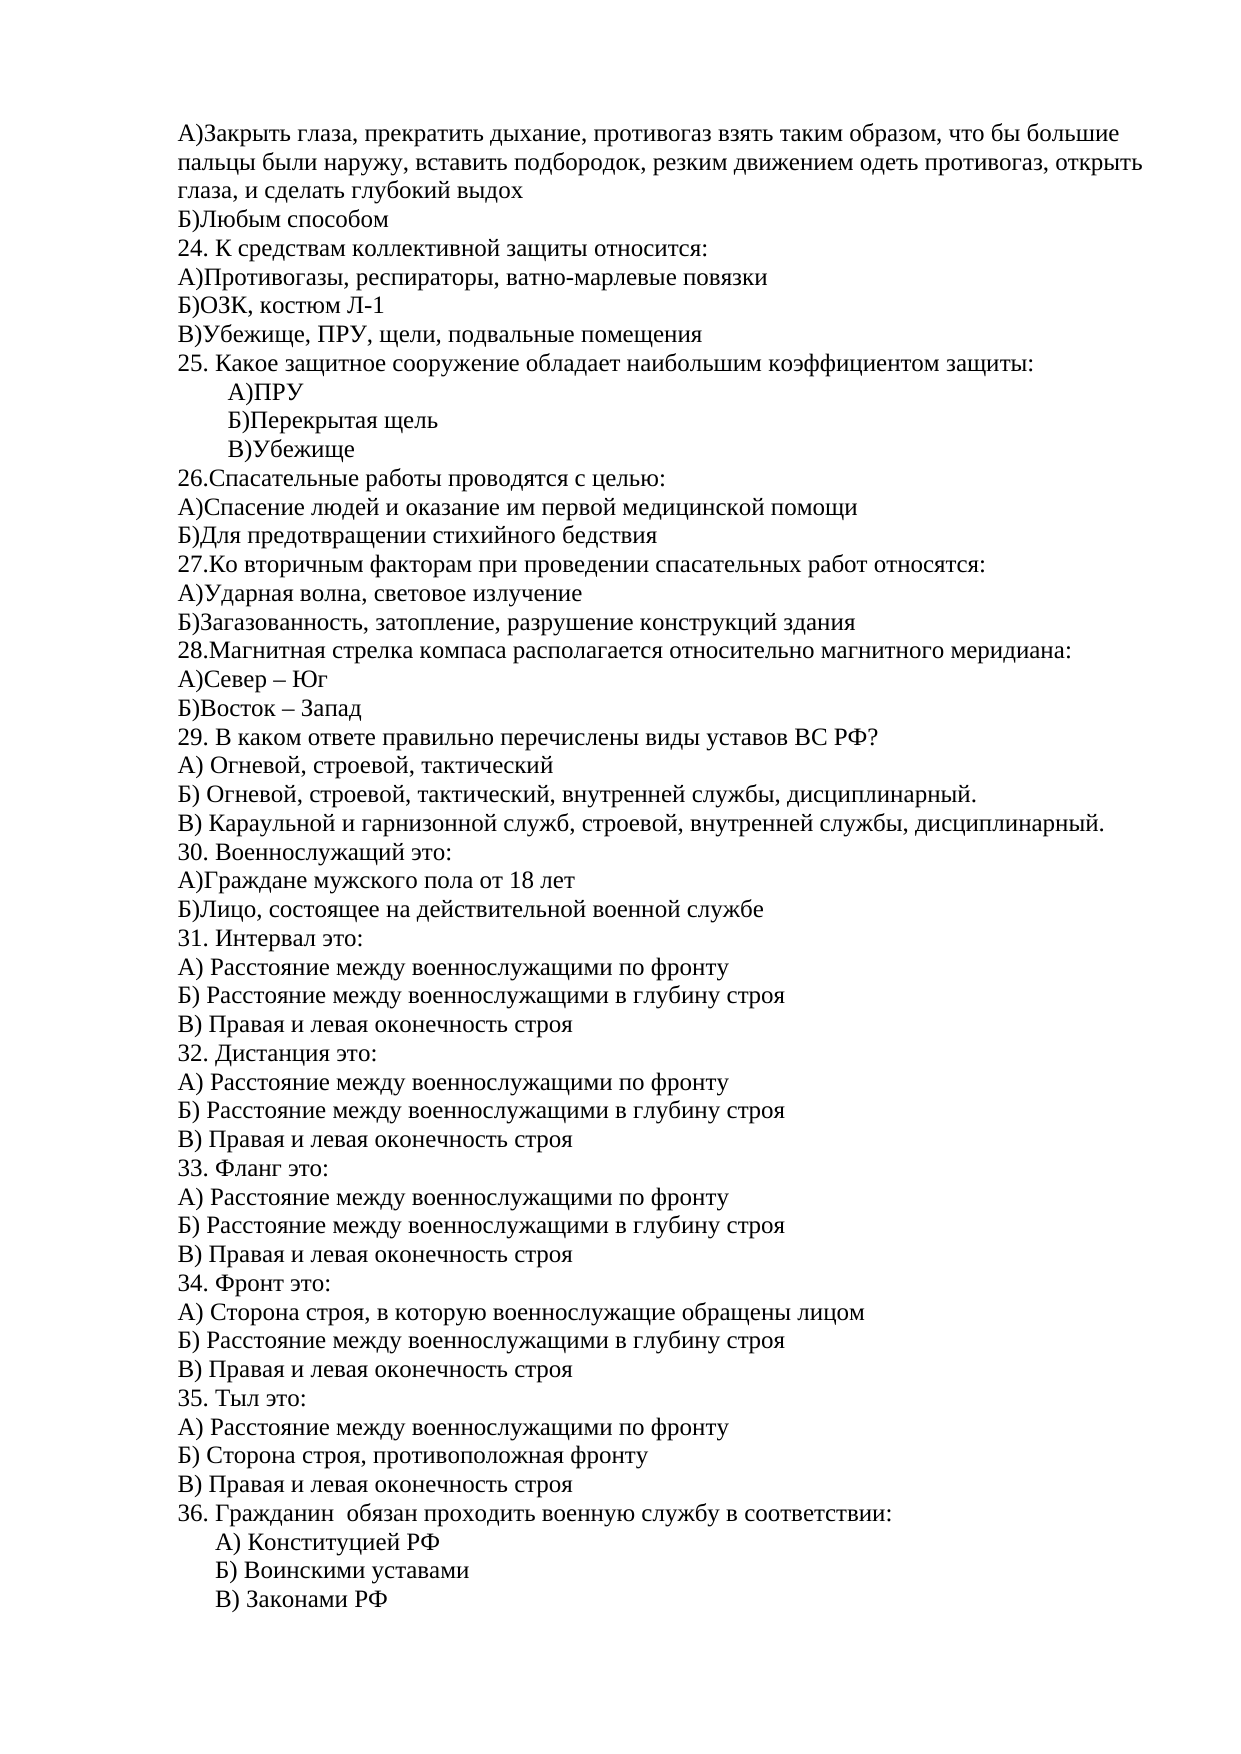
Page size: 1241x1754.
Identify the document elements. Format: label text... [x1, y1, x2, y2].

text А)Ударная волна, световое излучение [177, 578, 1152, 607]
text В)Убежище, ПРУ, щели, подвальные помещения [177, 319, 1152, 348]
text Б) Расстояние между военнослужащими в глубину строя [177, 981, 1152, 1009]
text 33. Фланг это: [177, 1153, 1152, 1182]
text А)Север – Юг [177, 664, 1152, 693]
text 31. Интервал это: [177, 923, 1152, 952]
text 26.Спасательные работы проводятся с целью: [177, 463, 1152, 492]
text А) Конституцией РФ [215, 1527, 1152, 1556]
text Б) Сторона строя, противоположная фронту [177, 1441, 1152, 1469]
text Б)Перекрытая щель [177, 406, 1152, 434]
text 30. Военнослужащий это: [177, 837, 1152, 866]
text Б) Расстояние между военнослужащими в глубину строя [177, 1211, 1152, 1239]
text А) Расстояние между военнослужащими по фронту [177, 1412, 1152, 1441]
text Б)ОЗК, костюм Л-1 [177, 291, 1152, 319]
text 24. К средствам коллективной защиты относится: [177, 233, 1152, 262]
text 35. Тыл это: [177, 1383, 1152, 1412]
text 34. Фронт это: [177, 1268, 1152, 1297]
text В)Убежище [177, 434, 1152, 463]
text А)Закрыть глаза, прекратить дыхание, противогаз взять таким образом, что бы большие пальцы были наружу, вставить подбородок, резким движением одеть противогаз, открыть глаза, и сделать глубокий выдох [177, 118, 1152, 204]
text В) Караульной и гарнизонной служб, строевой, внутренней службы, дисциплинарный. [177, 808, 1152, 837]
text А) Расстояние между военнослужащими по фронту [177, 952, 1152, 981]
text А)Противогазы, респираторы, ватно-марлевые повязки [177, 262, 1152, 291]
text А)ПРУ [177, 377, 1152, 406]
text 29. В каком ответе правильно перечислены виды уставов ВС РФ? [177, 722, 1152, 751]
text 27.Ко вторичным факторам при проведении спасательных работ относятся: [177, 549, 1152, 578]
text А)Граждане мужского пола от 18 лет [177, 866, 1152, 894]
text Б) Воинскими уставами [215, 1556, 1152, 1584]
text А) Расстояние между военнослужащими по фронту [177, 1182, 1152, 1211]
text 25. Какое защитное сооружение обладает наибольшим коэффициентом защиты: [177, 348, 1152, 377]
text Б) Расстояние между военнослужащими в глубину строя [177, 1326, 1152, 1354]
text А) Сторона строя, в которую военнослужащие обращены лицом [177, 1297, 1152, 1326]
text Б)Любым способом [177, 204, 1152, 233]
text А) Огневой, строевой, тактический [177, 751, 1152, 779]
text В) Законами РФ [215, 1584, 1152, 1613]
text В) Правая и левая оконечность строя [177, 1354, 1152, 1383]
text В) Правая и левая оконечность строя [177, 1469, 1152, 1498]
text Б)Загазованность, затопление, разрушение конструкций здания [177, 607, 1152, 636]
text Б)Лицо, состоящее на действительной военной службе [177, 894, 1152, 923]
text В) Правая и левая оконечность строя [177, 1124, 1152, 1153]
text Б) Расстояние между военнослужащими в глубину строя [177, 1096, 1152, 1124]
text Б)Восток – Запад [177, 693, 1152, 722]
text Б) Огневой, строевой, тактический, внутренней службы, дисциплинарный. [177, 779, 1152, 808]
text В) Правая и левая оконечность строя [177, 1009, 1152, 1038]
text 36. Гражданин обязан проходить военную службу в соответствии: [177, 1498, 1152, 1527]
text В) Правая и левая оконечность строя [177, 1239, 1152, 1268]
text 28.Магнитная стрелка компаса располагается относительно магнитного меридиана: [177, 636, 1152, 664]
text А)Спасение людей и оказание им первой медицинской помощи [177, 492, 1152, 521]
text А) Расстояние между военнослужащими по фронту [177, 1067, 1152, 1096]
text Б)Для предотвращении стихийного бедствия [177, 521, 1152, 549]
text 32. Дистанция это: [177, 1038, 1152, 1067]
